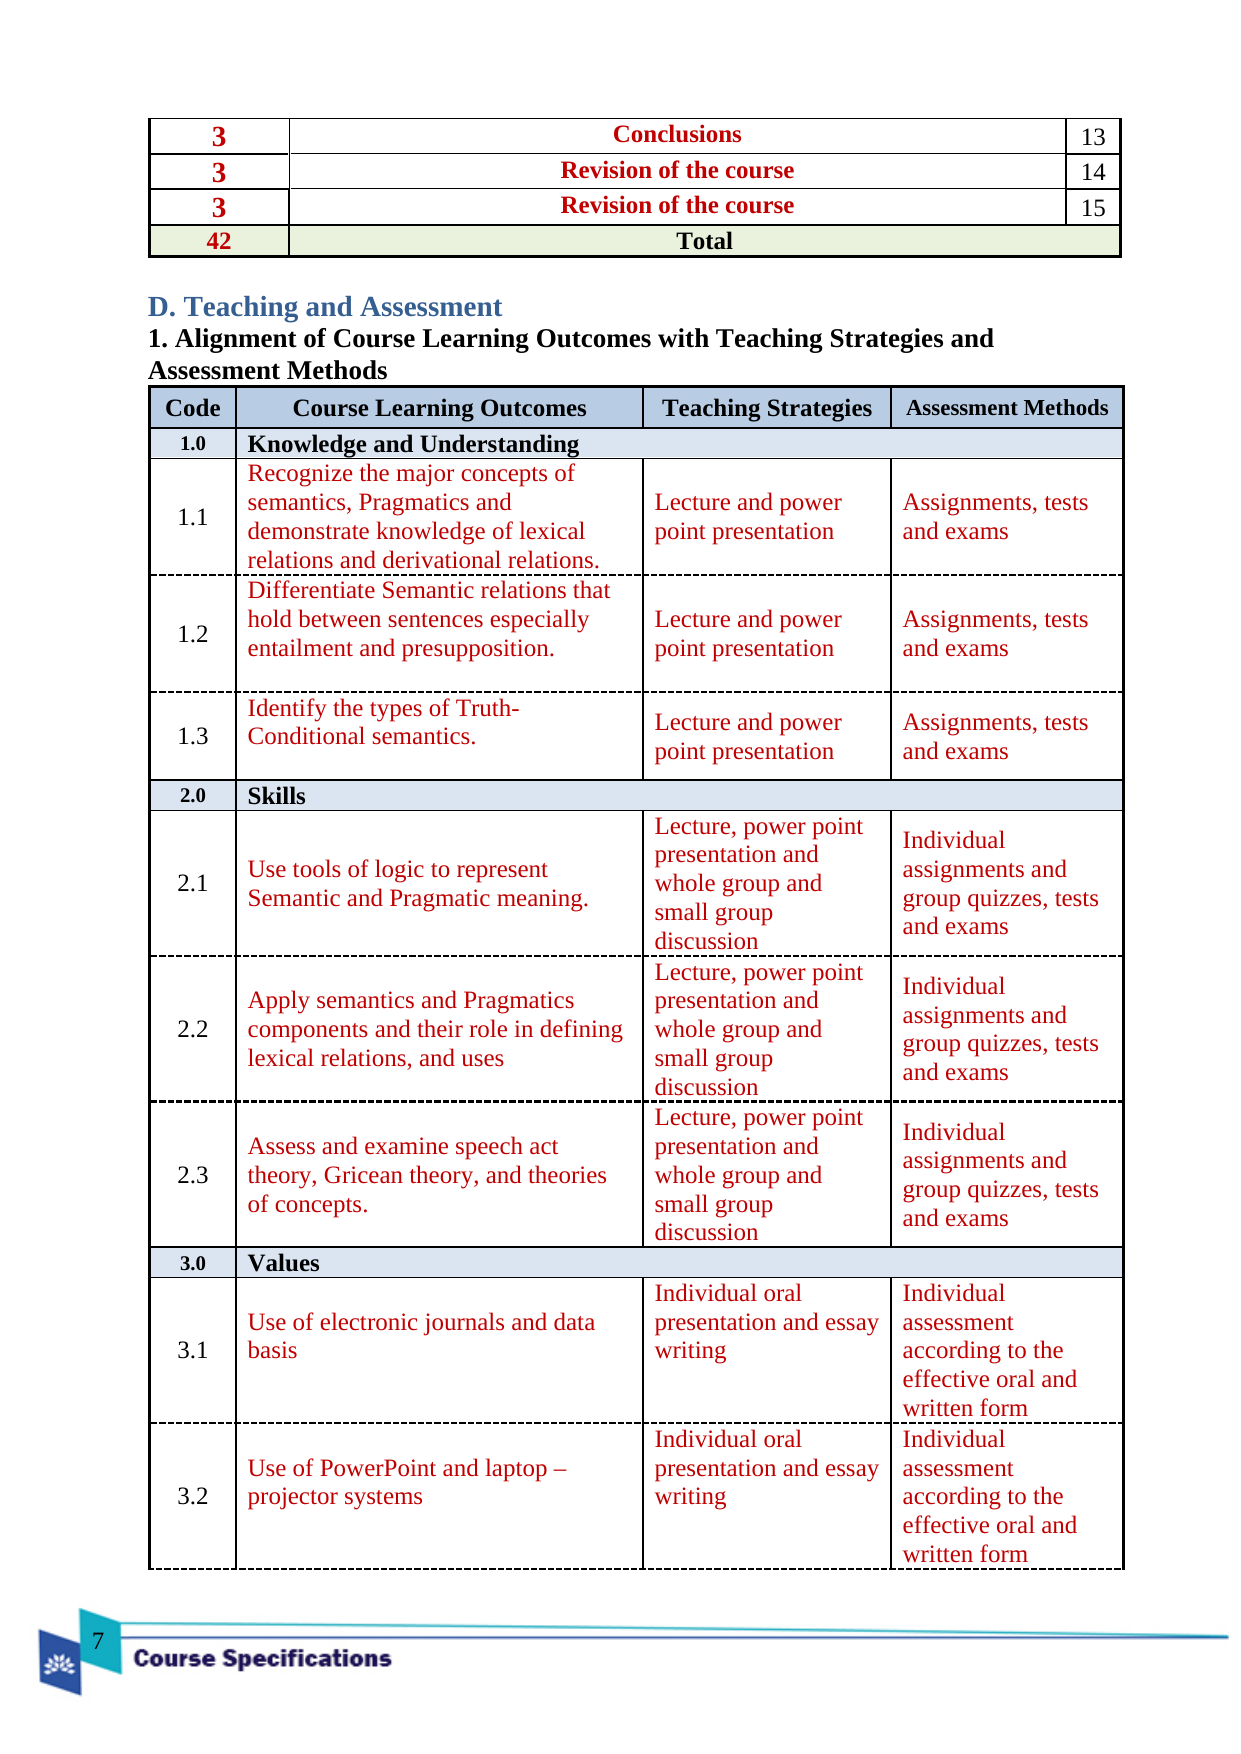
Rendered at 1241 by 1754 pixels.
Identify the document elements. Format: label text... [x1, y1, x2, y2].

subtitle D. Teaching and Assessment [148, 289, 1122, 323]
table_cell 1.0 [151, 429, 235, 457]
table_cell Apply semantics and Pragmatics components and their role in defining lexical relations, and uses [237, 955, 642, 1100]
table_cell Individual assessment according to the effective oral and written form [892, 1278, 1122, 1422]
table_cell 2.1 [151, 811, 235, 954]
table_cell 13 [1067, 119, 1119, 153]
table_cell Individual oral presentation and essay writing [644, 1278, 890, 1422]
table_header Course Learning Outcomes [237, 388, 642, 427]
table_cell 3.1 [151, 1278, 235, 1422]
table_cell 2.0 [151, 781, 235, 810]
table_cell 3.2 [151, 1422, 235, 1568]
table_cell Values [237, 1248, 1122, 1277]
table_cell Individual assignments and group quizzes, tests and exams [892, 955, 1122, 1100]
table_cell 1.2 [151, 574, 235, 691]
table_cell Assignments, tests and exams [892, 574, 1122, 691]
table_cell Assess and examine speech act theory, Gricean theory, and theories of concepts. [237, 1100, 642, 1246]
table_cell 3 [151, 119, 289, 153]
table_cell 2.2 [151, 955, 235, 1100]
table_cell Lecture, power point presentation and whole group and small group discussion [644, 955, 890, 1100]
table_cell 42 [151, 226, 288, 255]
picture [29, 1588, 1229, 1714]
table_cell Individual oral presentation and essay writing [644, 1422, 890, 1568]
table_cell Recognize the major concepts of semantics, Pragmatics and demonstrate knowledge of lexical relations and derivational relations. [237, 459, 642, 573]
table_cell 1.1 [151, 459, 235, 573]
table_cell Knowledge and Understanding [237, 429, 1122, 457]
table_cell Use of electronic journals and data basis [237, 1278, 642, 1422]
table_cell Conclusions [290, 119, 1065, 153]
table_cell Skills [237, 781, 1122, 810]
table_cell 3.0 [151, 1248, 235, 1277]
table_header Teaching Strategies [644, 388, 890, 427]
table_cell Lecture, power point presentation and whole group and small group discussion [644, 811, 890, 954]
table_cell Lecture and power point presentation [644, 691, 890, 779]
table_cell Identify the types of Truth-Conditional semantics. [237, 691, 642, 779]
table_cell Lecture and power point presentation [644, 574, 890, 691]
table_cell Individual assignments and group quizzes, tests and exams [892, 811, 1122, 954]
table_cell Individual assignments and group quizzes, tests and exams [892, 1100, 1122, 1246]
table_cell 14 [1067, 155, 1119, 188]
table_cell 3 [151, 190, 288, 224]
table_cell 15 [1067, 190, 1119, 224]
table_cell Use of PowerPoint and laptop – projector systems [237, 1422, 642, 1568]
table_cell Lecture and power point presentation [644, 459, 890, 573]
table_header Code [151, 388, 235, 427]
table_cell Assignments, tests and exams [892, 459, 1122, 573]
table_cell Total [290, 226, 1119, 255]
table_header Assessment Methods [892, 388, 1122, 427]
table_cell Lecture, power point presentation and whole group and small group discussion [644, 1100, 890, 1246]
table_cell Revision of the course [290, 189, 1065, 224]
table_cell Revision of the course [290, 154, 1065, 188]
table_cell 3 [151, 153, 289, 188]
table_cell 2.3 [151, 1100, 235, 1246]
table_cell Individual assessment according to the effective oral and written form [892, 1422, 1122, 1568]
table_cell 1.3 [151, 691, 235, 779]
table_cell Assignments, tests and exams [892, 691, 1122, 779]
subtitle 1. Alignment of Course Learning Outcomes with Teaching Strategies and Assessment Methods [148, 323, 1122, 385]
table_cell Use tools of logic to represent Semantic and Pragmatic meaning. [237, 811, 642, 954]
table_cell Differentiate Semantic relations that hold between sentences especially entailment and presupposition. [237, 574, 642, 691]
